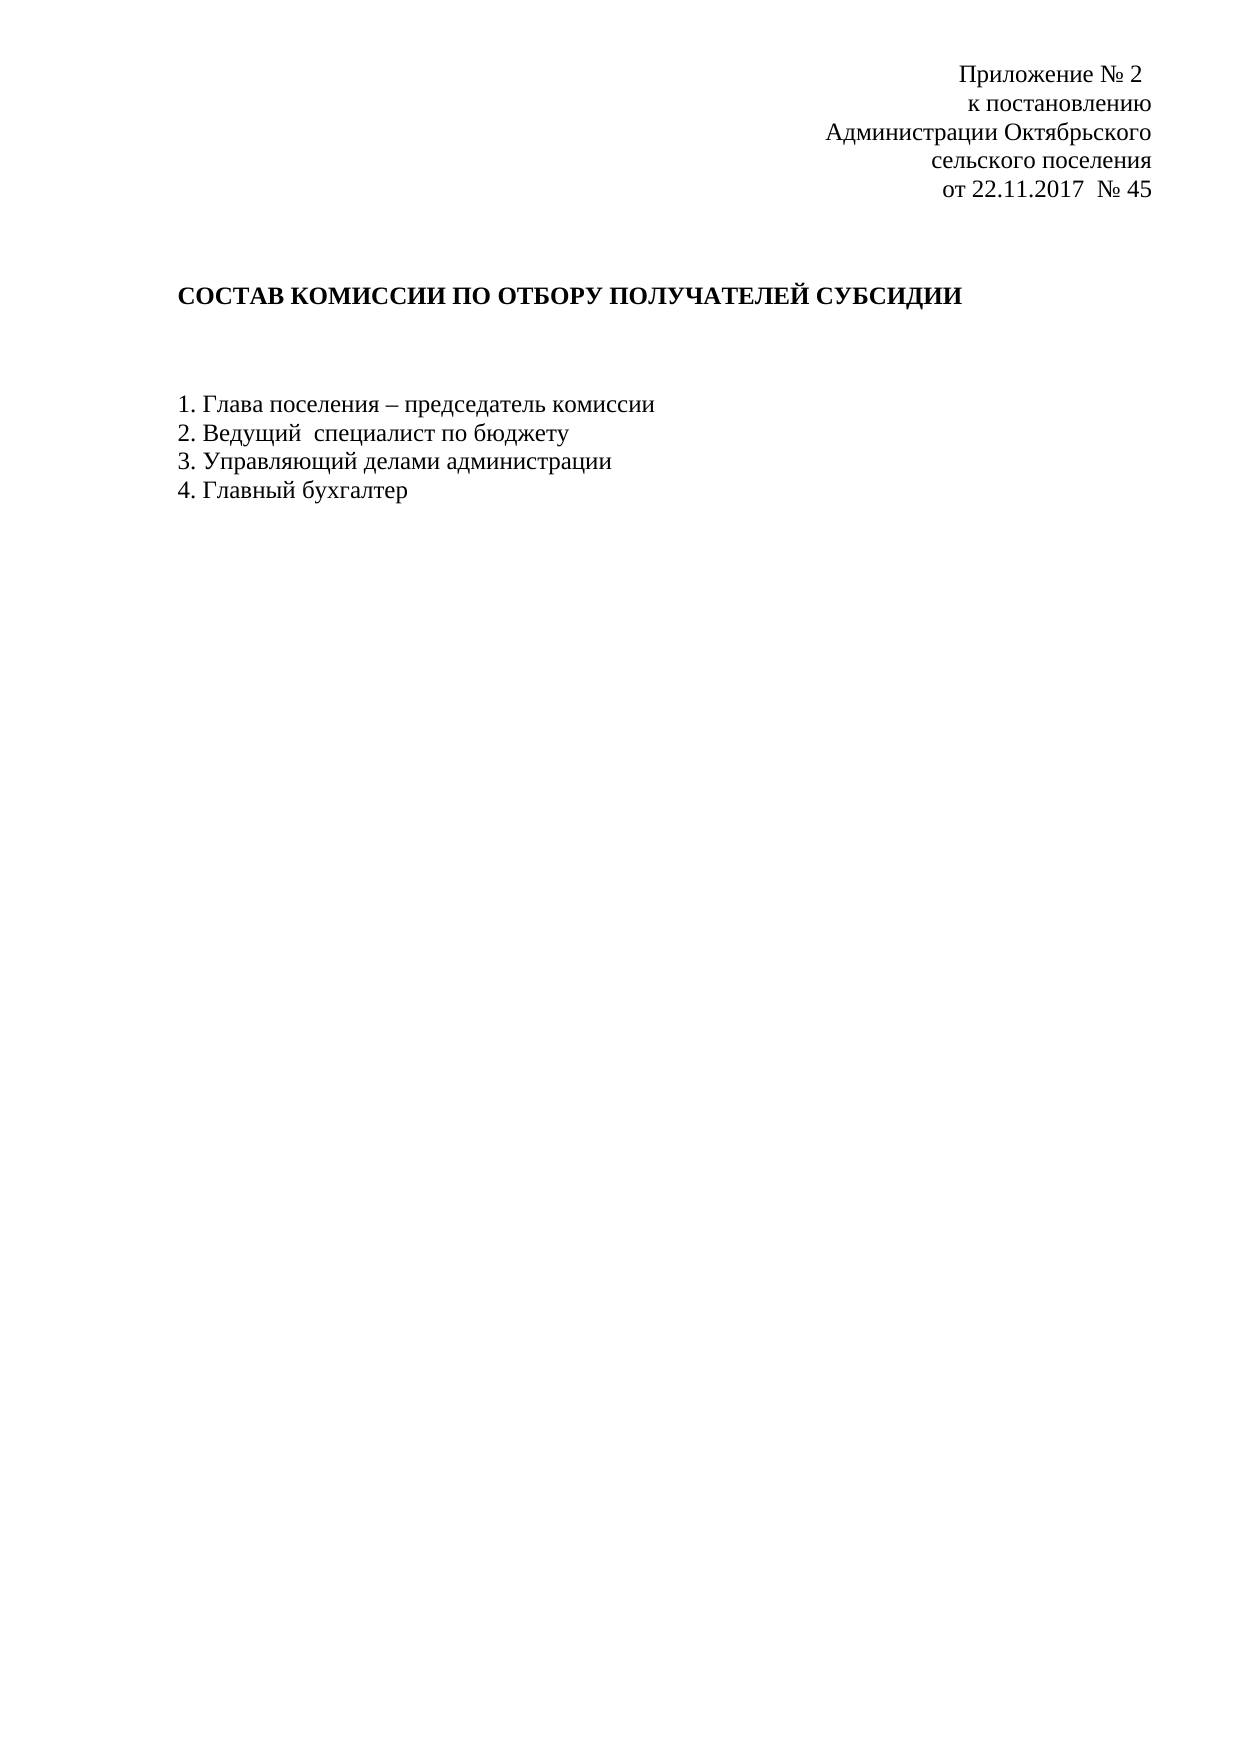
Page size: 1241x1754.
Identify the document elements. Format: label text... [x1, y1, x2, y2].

text Администрации Октябрьского [177, 117, 1152, 146]
text 1. Глава поселения – председатель комиссии [177, 389, 1152, 418]
text к постановлению [177, 88, 1152, 117]
text Приложение № 2 [915, 59, 1152, 88]
text сельского поселения [177, 146, 1152, 174]
text 4. Главный бухгалтер [177, 475, 1152, 504]
text 3. Управляющий делами администрации [177, 446, 1152, 475]
text от 22.11.2017 № 45 [177, 174, 1152, 203]
text 2. Ведущий специалист по бюджету [177, 418, 1152, 446]
text СОСТАВ КОМИССИИ ПО ОТБОРУ ПОЛУЧАТЕЛЕЙ СУБСИДИИ [177, 282, 1149, 310]
